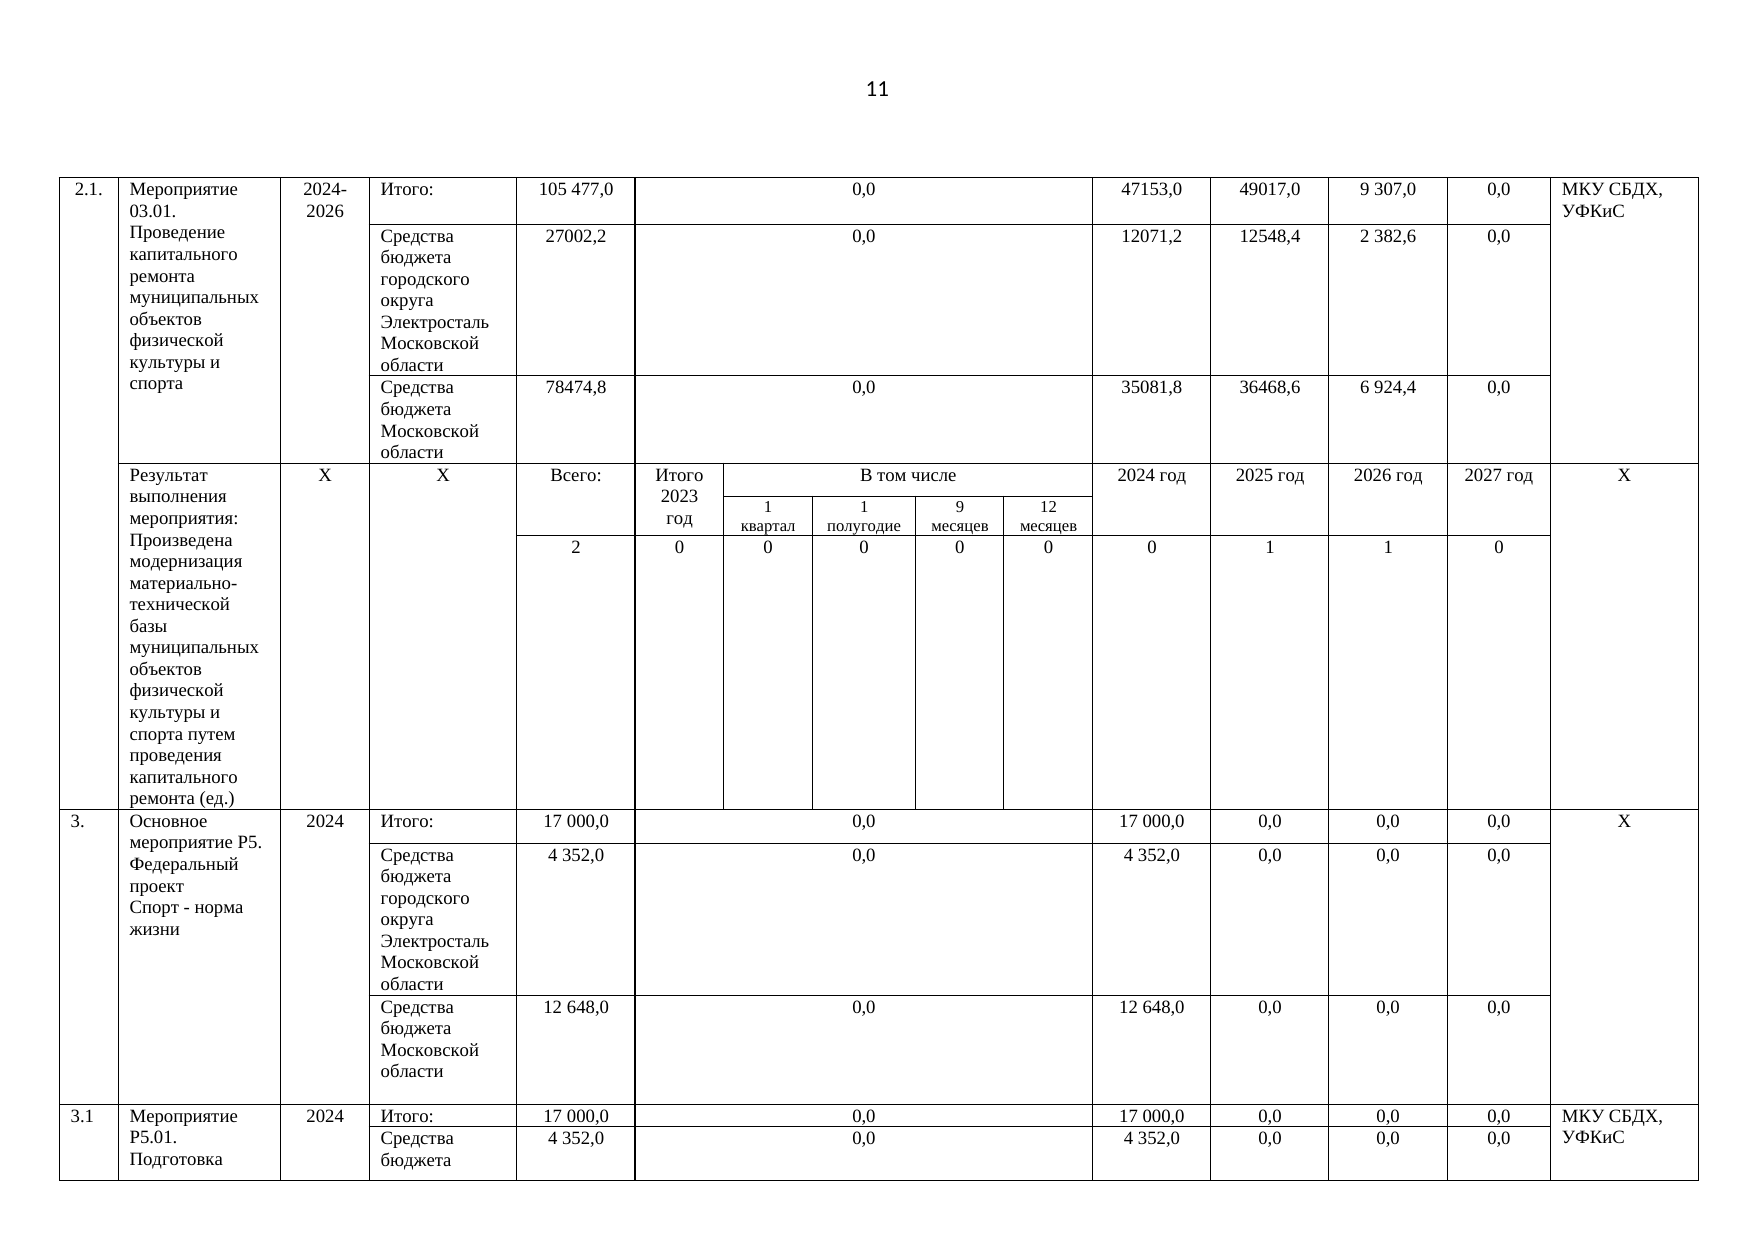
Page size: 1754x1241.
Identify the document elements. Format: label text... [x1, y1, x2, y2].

table_cell 0 [813, 536, 915, 809]
table_cell 2024 [281, 810, 369, 1103]
table_cell 2024-2026 [281, 178, 369, 463]
table_cell 1 [1329, 536, 1447, 809]
table_cell 0,0 [1211, 844, 1328, 994]
table_cell 0,0 [1448, 1127, 1550, 1180]
table_cell Х [1551, 810, 1698, 1103]
table_cell Итого 2023 год [636, 464, 723, 535]
table_cell МКУ СБДХ, УФКиС [1551, 178, 1698, 463]
table_cell 0,0 [1211, 996, 1328, 1103]
table_cell 0,0 [1211, 810, 1328, 843]
table_cell 17 000,0 [1093, 810, 1210, 843]
table_cell 35081,8 [1093, 376, 1210, 463]
table_cell Средства бюджета Московской области [370, 376, 516, 463]
table_cell 2024 год [1093, 464, 1210, 535]
table_cell 12 648,0 [517, 996, 634, 1103]
table_cell 17 000,0 [517, 810, 634, 843]
table_cell 27002,2 [517, 225, 634, 375]
table_cell 0 [636, 536, 723, 809]
table_cell 4 352,0 [517, 1127, 634, 1180]
table_cell 0,0 [636, 1105, 1092, 1126]
table_cell 0,0 [636, 996, 1092, 1103]
table_cell Х [281, 464, 369, 809]
table_cell Всего: [517, 464, 634, 535]
table_cell 0,0 [636, 1127, 1092, 1180]
table_cell 2 [517, 536, 634, 809]
table_cell 9 месяцев [916, 497, 1003, 535]
table_cell 12 месяцев [1004, 497, 1092, 535]
table_cell Итого: [370, 810, 516, 843]
table_cell 4 352,0 [1093, 1127, 1210, 1180]
table_cell 4 352,0 [1093, 844, 1210, 994]
table_cell 0,0 [636, 178, 1092, 223]
table_cell 2027 год [1448, 464, 1550, 535]
table_cell 49017,0 [1211, 178, 1328, 223]
table_cell 0,0 [1448, 810, 1550, 843]
table_cell Мероприятие P5.01. Подготовка основания, приобретение и установка плоскостных спортивных сооружений [119, 1105, 280, 1180]
table_cell Результат выполнения мероприятия: Произведена модернизация материально-технической базы муниципальных объектов физической культуры и спорта путем проведения капитального ремонта (ед.) [119, 464, 280, 809]
table_cell 0,0 [636, 376, 1092, 463]
table_cell 47153,0 [1093, 178, 1210, 223]
table_cell Итого: [370, 178, 516, 223]
table_cell В том числе [724, 464, 1092, 496]
table_cell 78474,8 [517, 376, 634, 463]
table_cell 0,0 [1329, 1105, 1447, 1126]
table_cell Основное мероприятие P5. Федеральный проект Спорт - норма жизни [119, 810, 280, 1103]
table_cell 1 квартал [724, 497, 812, 535]
table_cell Х [1551, 464, 1698, 809]
table_cell 1 полугодие [813, 497, 915, 535]
table_cell 4 352,0 [517, 844, 634, 994]
table_cell Средства бюджета Московской области [370, 996, 516, 1103]
table_cell 17 000,0 [517, 1105, 634, 1126]
table_cell 0 [1093, 536, 1210, 809]
table_cell 0,0 [1329, 1127, 1447, 1180]
table_cell 0,0 [636, 844, 1092, 994]
table_cell 2 382,6 [1329, 225, 1447, 375]
table_cell 12071,2 [1093, 225, 1210, 375]
table_cell 0,0 [1448, 1105, 1550, 1126]
table_cell 17 000,0 [1093, 1105, 1210, 1126]
table_cell Х [370, 464, 516, 809]
table_cell 0,0 [1211, 1105, 1328, 1126]
table_cell 0 [1448, 536, 1550, 809]
table_cell 0,0 [1211, 1127, 1328, 1180]
table_cell 12 648,0 [1093, 996, 1210, 1103]
table_cell 0 [1004, 536, 1092, 809]
table_cell 3.1 [60, 1105, 118, 1180]
table_cell МКУ СБДХ, УФКиС [1551, 1105, 1698, 1180]
table_cell 0,0 [1448, 178, 1550, 223]
table_cell 2024 [281, 1105, 369, 1180]
table_cell 0,0 [1448, 996, 1550, 1103]
table_cell 105 477,0 [517, 178, 634, 223]
table_cell 1 [1211, 536, 1328, 809]
table_cell 2025 год [1211, 464, 1328, 535]
table_cell 12548,4 [1211, 225, 1328, 375]
table_cell 0,0 [1329, 844, 1447, 994]
table_cell 0,0 [636, 810, 1092, 843]
table_cell Итого: [370, 1105, 516, 1126]
table_cell 0 [724, 536, 812, 809]
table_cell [370, 1127, 516, 1180]
table_cell 0,0 [1329, 810, 1447, 843]
table_cell Мероприятие 03.01. Проведение капитального ремонта муниципальных объектов физической культуры и спорта [119, 178, 280, 463]
table_cell 3. [60, 810, 118, 1103]
table_cell 36468,6 [1211, 376, 1328, 463]
table_cell 2.1. [60, 178, 118, 809]
table_cell 2026 год [1329, 464, 1447, 535]
table_cell 0,0 [1448, 844, 1550, 994]
table_cell 9 307,0 [1329, 178, 1447, 223]
table_cell 6 924,4 [1329, 376, 1447, 463]
table_cell 0,0 [1448, 376, 1550, 463]
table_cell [370, 225, 516, 375]
table_cell 0,0 [1329, 996, 1447, 1103]
table_cell 0,0 [636, 225, 1092, 375]
table_cell Средства бюджета городского округа Электросталь Московской области [370, 844, 516, 994]
table_cell 0,0 [1448, 225, 1550, 375]
table_cell 0 [916, 536, 1003, 809]
